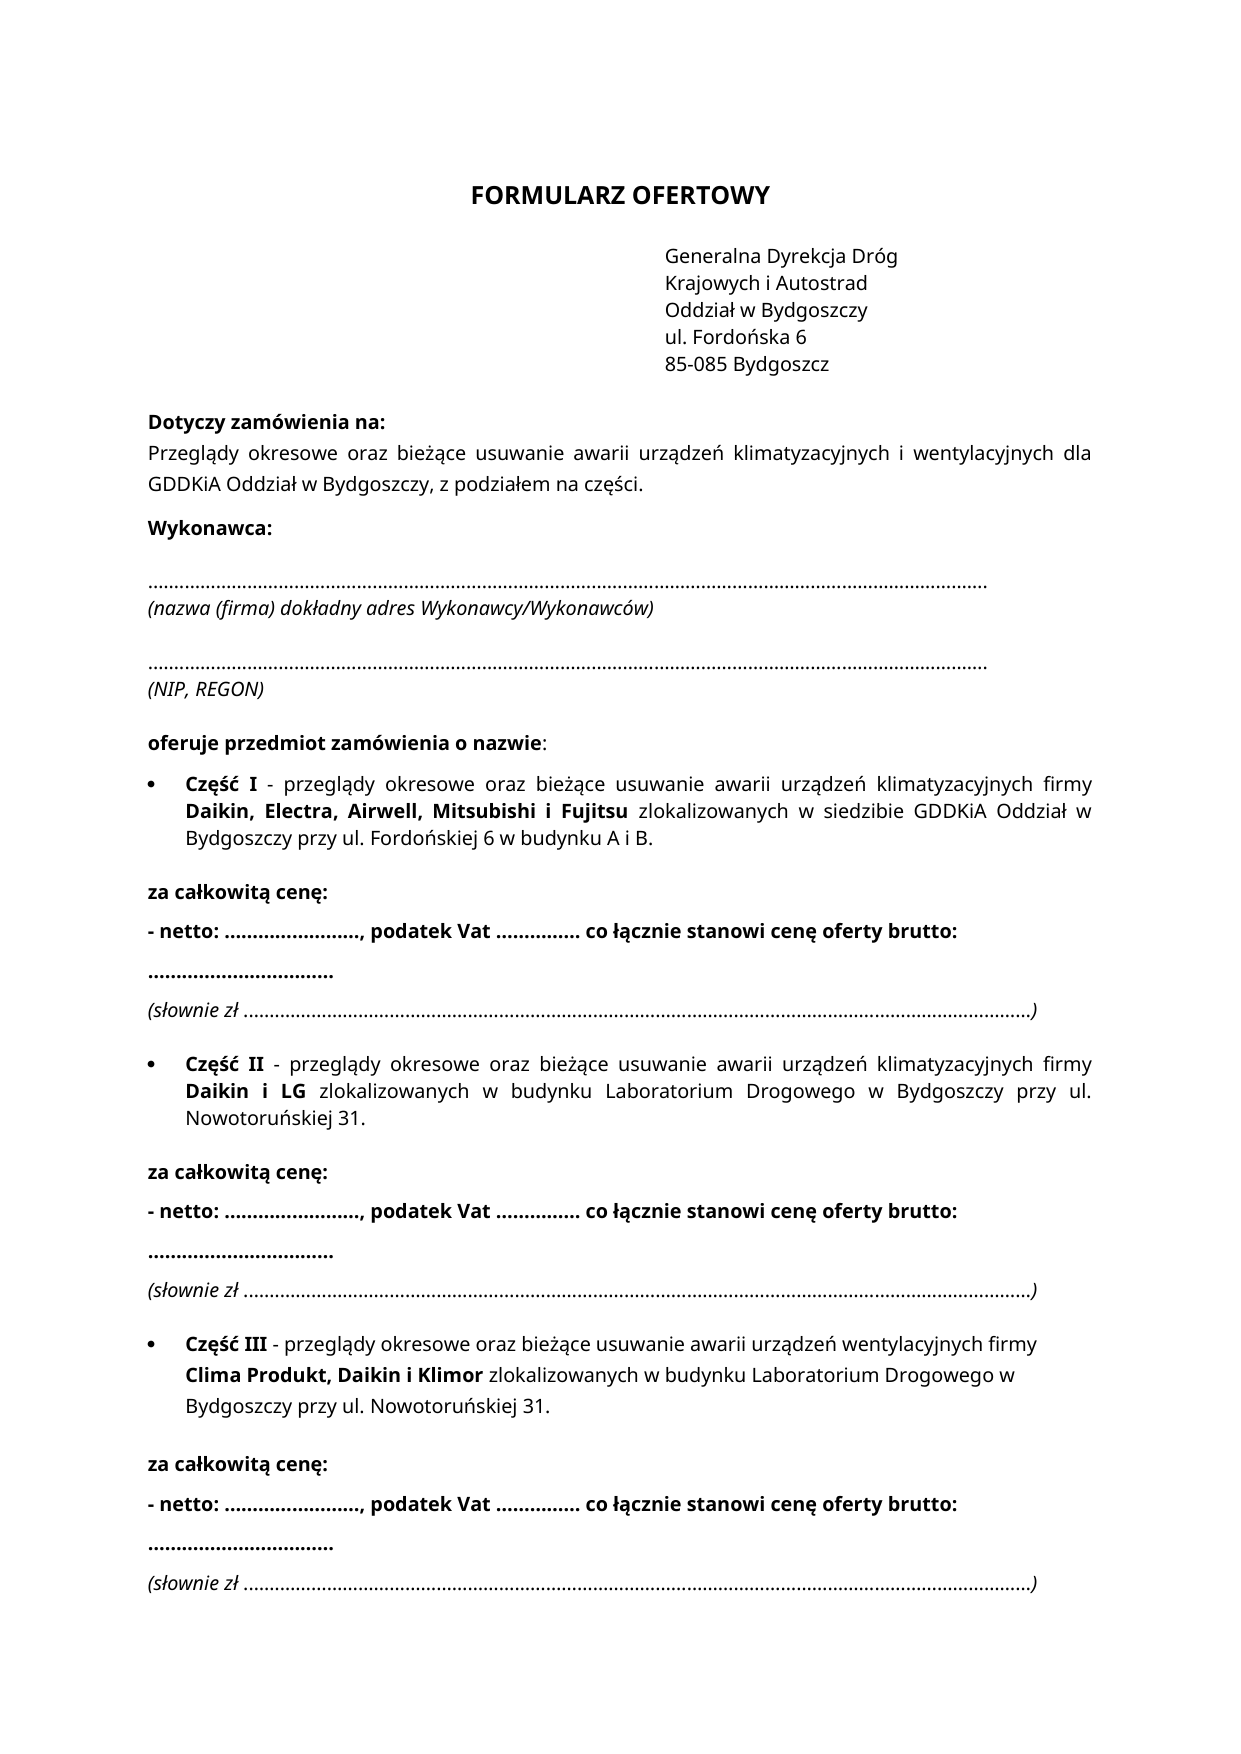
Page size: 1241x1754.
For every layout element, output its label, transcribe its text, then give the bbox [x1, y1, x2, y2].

text Przeglądy okresowe oraz bieżące usuwanie awarii urządzeń klimatyzacyjnych i wentylacyjnych dla GDDKiA Oddział w Bydgoszczy, z podziałem na części. [148, 439, 1093, 497]
text Wykonawca: [148, 514, 1093, 541]
text (słownie zł .……………………………………………………………………………………………………………………………………) [148, 1277, 1093, 1304]
text Oddział w Bydgoszczy [616, 297, 1093, 323]
text oferuje przedmiot zamówienia o nazwie: [148, 729, 1093, 757]
text za całkowitą cenę: [148, 878, 1093, 905]
text ul. Fordońska 6 [616, 323, 1093, 351]
text (słownie zł .……………………………………………………………………………………………………………………………………) [148, 996, 1093, 1023]
text .……………………………………………………………………………………………………………………………………………. [148, 649, 1093, 676]
text za całkowitą cenę: [148, 1158, 1093, 1185]
text …………………………… [148, 1529, 1093, 1556]
list Część II - przeglądy okresowe oraz bieżące usuwanie awarii urządzeń klimatyzacyjnych firmy Daikin i LG zlokalizowanych w budynku Laboratorium Drogowego w Bydgoszczy przy ul. Nowotoruńskiej 31. [148, 1050, 1093, 1131]
text 85-085 Bydgoszcz [616, 351, 1093, 377]
text Generalna Dyrekcja Dróg Krajowych i Autostrad [664, 243, 1093, 297]
text …………………………… [148, 1237, 1093, 1264]
text za całkowitą cenę: [148, 1450, 1093, 1477]
text - netto: ……………………, podatek Vat …………… co łącznie stanowi cenę oferty brutto: [148, 917, 1093, 944]
text (NIP, REGON) [148, 676, 1093, 703]
list Część I - przeglądy okresowe oraz bieżące usuwanie awarii urządzeń klimatyzacyjnych firmy Daikin, Electra, Airwell, Mitsubishi i Fujitsu zlokalizowanych w siedzibie GDDKiA Oddział w Bydgoszczy przy ul. Fordońskiej 6 w budynku A i B. [148, 770, 1093, 851]
text …………………………… [148, 957, 1093, 984]
text FORMULARZ OFERTOWY [148, 177, 1093, 211]
text - netto: ……………………, podatek Vat …………… co łącznie stanowi cenę oferty brutto: [148, 1198, 1093, 1225]
text (słownie zł .……………………………………………………………………………………………………………………………………) [148, 1569, 1093, 1596]
text .……………………………………………………………………………………………………………………………………………. [148, 568, 1093, 595]
list Część III - przeglądy okresowe oraz bieżące usuwanie awarii urządzeń wentylacyjnych firmy Clima Produkt, Daikin i Klimor zlokalizowanych w budynku Laboratorium Drogowego w Bydgoszczy przy ul. Nowotoruńskiej 31. [148, 1331, 1093, 1419]
text - netto: ……………………, podatek Vat …………… co łącznie stanowi cenę oferty brutto: [148, 1490, 1093, 1517]
text (nazwa (firma) dokładny adres Wykonawcy/Wykonawców) [148, 595, 1093, 622]
text Dotyczy zamówienia na: [148, 408, 1093, 435]
